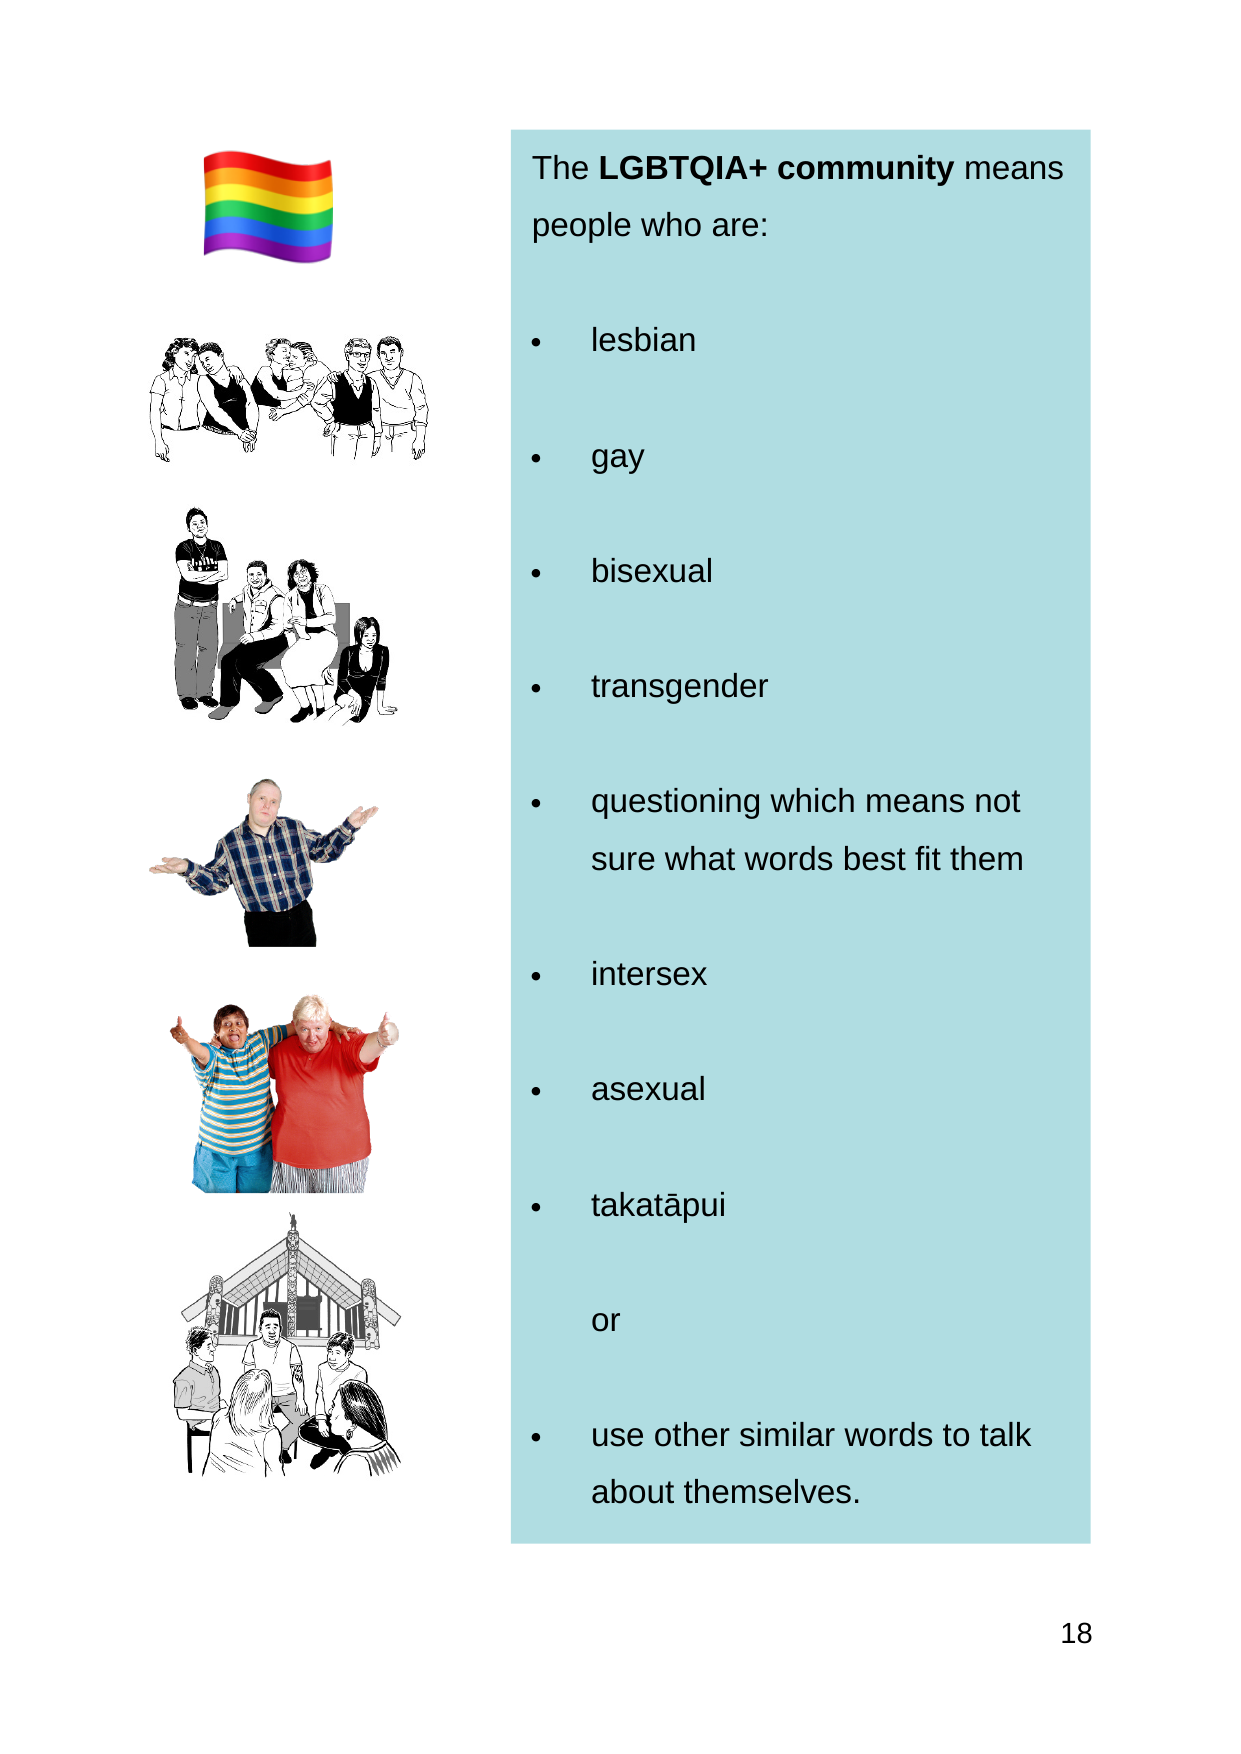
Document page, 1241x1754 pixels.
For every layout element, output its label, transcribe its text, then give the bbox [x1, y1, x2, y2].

picture [164, 504, 401, 727]
text The LGBTQIA+ community means people who are: [532, 148, 1092, 301]
list questioning which means not sure what words best fit them [532, 781, 1092, 935]
text or [591, 1242, 1092, 1396]
picture [147, 334, 430, 467]
picture [203, 142, 333, 272]
list bisexual [532, 551, 1092, 647]
list use other similar words to talk about themselves. [532, 1415, 1092, 1511]
list gay [532, 436, 1092, 532]
list intersex [532, 954, 1092, 1050]
list transgender [532, 666, 1092, 762]
list lesbian [532, 321, 1092, 417]
list asexual [532, 1069, 1092, 1165]
list takatāpui [532, 1184, 1092, 1223]
picture [145, 743, 405, 1481]
